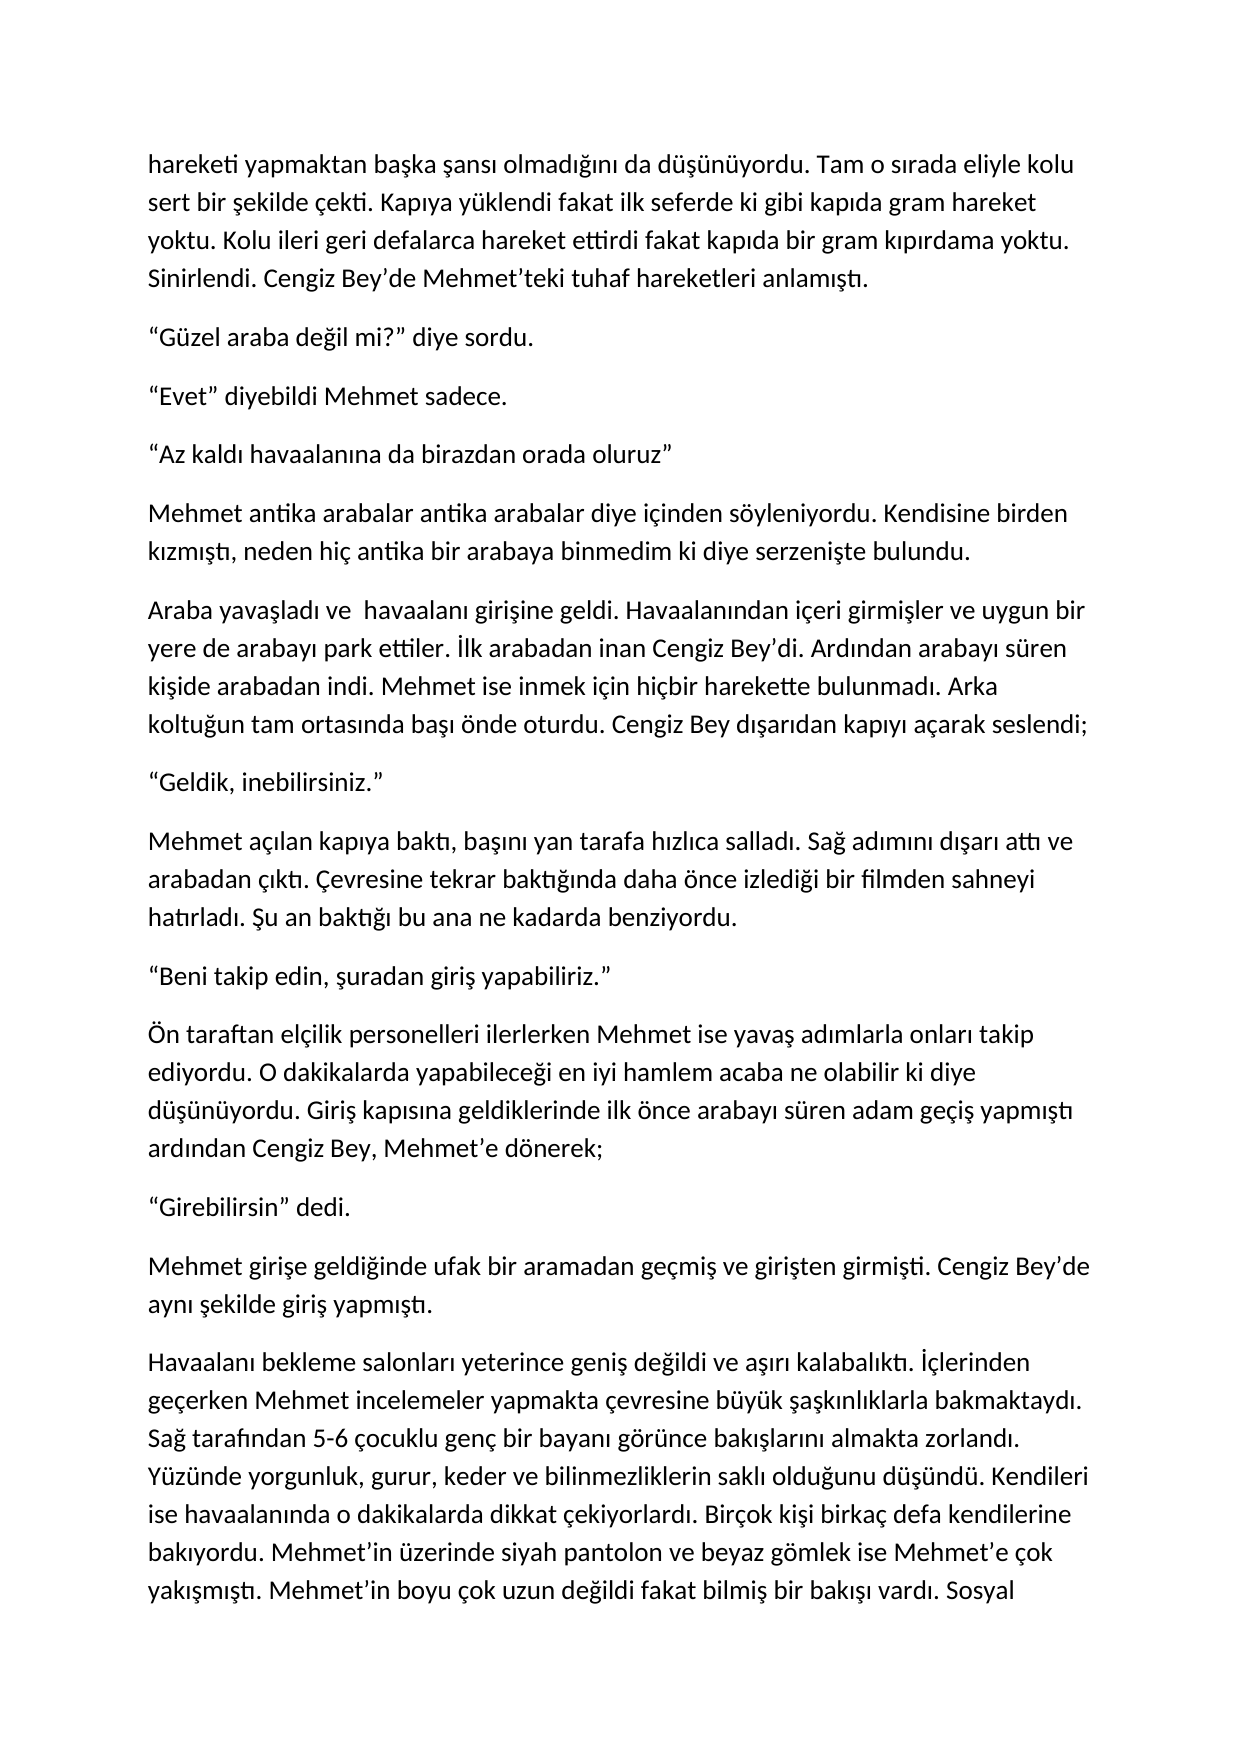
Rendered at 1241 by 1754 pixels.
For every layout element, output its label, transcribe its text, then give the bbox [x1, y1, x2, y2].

text “Evet” diyebildi Mehmet sadece. [148, 379, 1093, 412]
text “Girebilirsin” dedi. [148, 1190, 1093, 1223]
text “Güzel araba değil mi?” diye sordu. [148, 320, 1093, 353]
text “Beni takip edin, şuradan giriş yapabiliriz.” [148, 959, 1093, 992]
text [148, 148, 1093, 294]
text Ön taraftan elçilik personelleri ilerlerken Mehmet ise yavaş adımlarla onları takip ediyordu. O dakikalarda yapabileceği en iyi hamlem acaba ne olabilir ki diye düşünüyordu. Giriş kapısına geldiklerinde ilk önce arabayı süren adam geçiş yapmıştı ardından Cengiz Bey, Mehmet’e dönerek; [148, 1018, 1093, 1164]
text Mehmet antika arabalar antika arabalar diye içinden söyleniyordu. Kendisine birden kızmıştı, neden hiç antika bir arabaya binmedim ki diye serzenişte bulundu. [148, 496, 1093, 567]
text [148, 1346, 1093, 1606]
text Araba yavaşladı ve havaalanı girişine geldi. Havaalanından içeri girmişler ve uygun bir yere de arabayı park ettiler. İlk arabadan inan Cengiz Bey’di. Ardından arabayı süren kişide arabadan indi. Mehmet ise inmek için hiçbir harekette bulunmadı. Arka koltuğun tam ortasında başı önde oturdu. Cengiz Bey dışarıdan kapıyı açarak seslendi; [148, 593, 1093, 740]
text Mehmet açılan kapıya baktı, başını yan tarafa hızlıca salladı. Sağ adımını dışarı attı ve arabadan çıktı. Çevresine tekrar baktığında daha önce izlediği bir filmden sahneyi hatırladı. Şu an baktığı bu ana ne kadarda benziyordu. [148, 824, 1093, 933]
text Mehmet girişe geldiğinde ufak bir aramadan geçmiş ve girişten girmişti. Cengiz Bey’de aynı şekilde giriş yapmıştı. [148, 1249, 1093, 1320]
text “Az kaldı havaalanına da birazdan orada oluruz” [148, 438, 1093, 471]
text “Geldik, inebilirsiniz.” [148, 766, 1093, 798]
